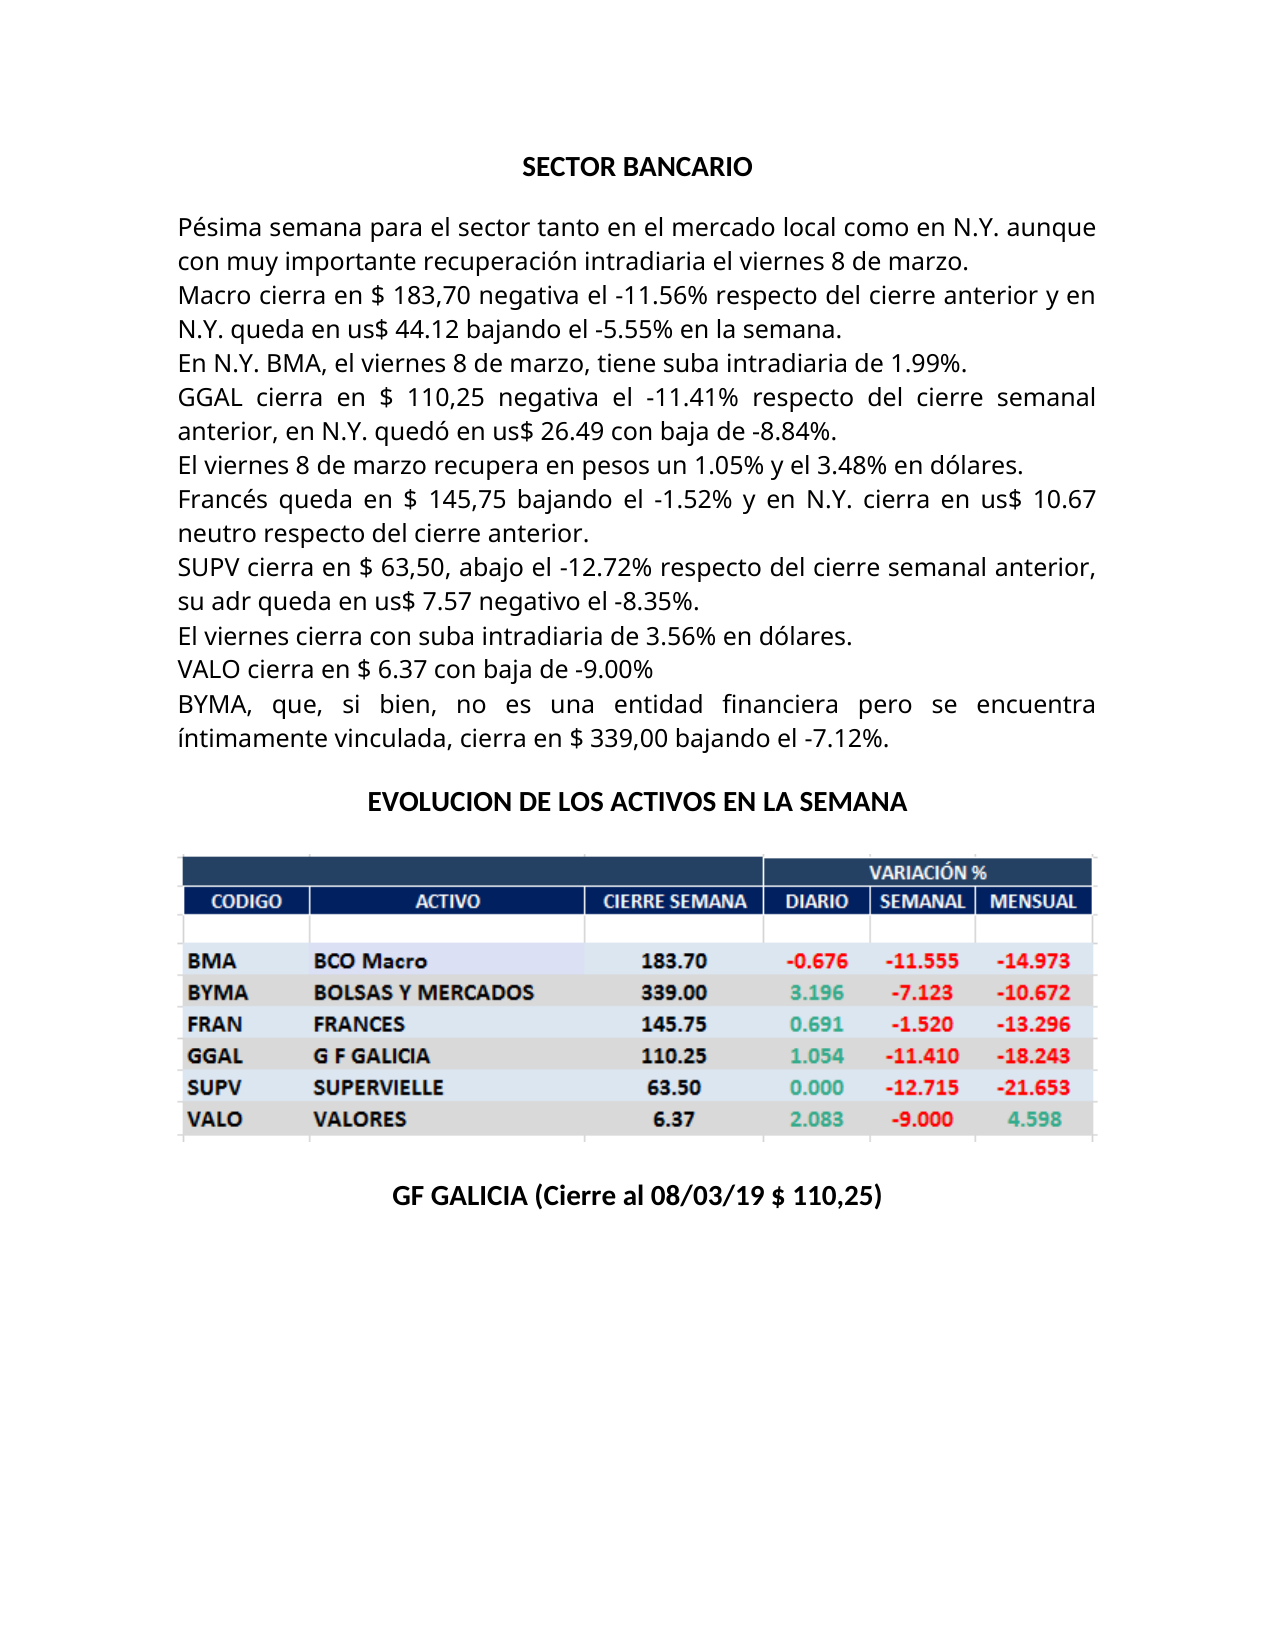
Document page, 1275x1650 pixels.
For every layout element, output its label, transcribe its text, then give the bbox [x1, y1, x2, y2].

text GGAL cierra en $ 110,25 negativa el -11.41% respecto del cierre semanal anterior, en N.Y. quedó en us$ 26.49 con baja de -8.84%. [177, 380, 1098, 448]
picture [177, 854, 1098, 1142]
text SUPV cierra en $ 63,50, abajo el -12.72% respecto del cierre semanal anterior, su adr queda en us$ 7.57 negativo el -8.35%. [177, 550, 1098, 618]
text EVOLUCION DE LOS ACTIVOS EN LA SEMANA [177, 783, 1098, 819]
text Pésima semana para el sector tanto en el mercado local como en N.Y. aunque con muy importante recuperación intradiaria el viernes 8 de marzo. [177, 209, 1098, 277]
text VALO cierra en $ 6.37 con baja de -9.00% [177, 652, 1098, 686]
text Macro cierra en $ 183,70 negativa el -11.56% respecto del cierre anterior y en N.Y. queda en us$ 44.12 bajando el -5.55% en la semana. [177, 277, 1098, 346]
text GF GALICIA (Cierre al 08/03/19 $ 110,25) [177, 1177, 1098, 1212]
text El viernes cierra con suba intradiaria de 3.56% en dólares. [177, 618, 1098, 652]
text SECTOR BANCARIO [177, 148, 1098, 183]
text El viernes 8 de marzo recupera en pesos un 1.05% y el 3.48% en dólares. [177, 448, 1098, 482]
text En N.Y. BMA, el viernes 8 de marzo, tiene suba intradiaria de 1.99%. [177, 346, 1098, 380]
text Francés queda en $ 145,75 bajando el -1.52% y en N.Y. cierra en us$ 10.67 neutro respecto del cierre anterior. [177, 482, 1098, 550]
text BYMA, que, si bien, no es una entidad financiera pero se encuentra íntimamente vinculada, cierra en $ 339,00 bajando el -7.12%. [177, 686, 1098, 754]
